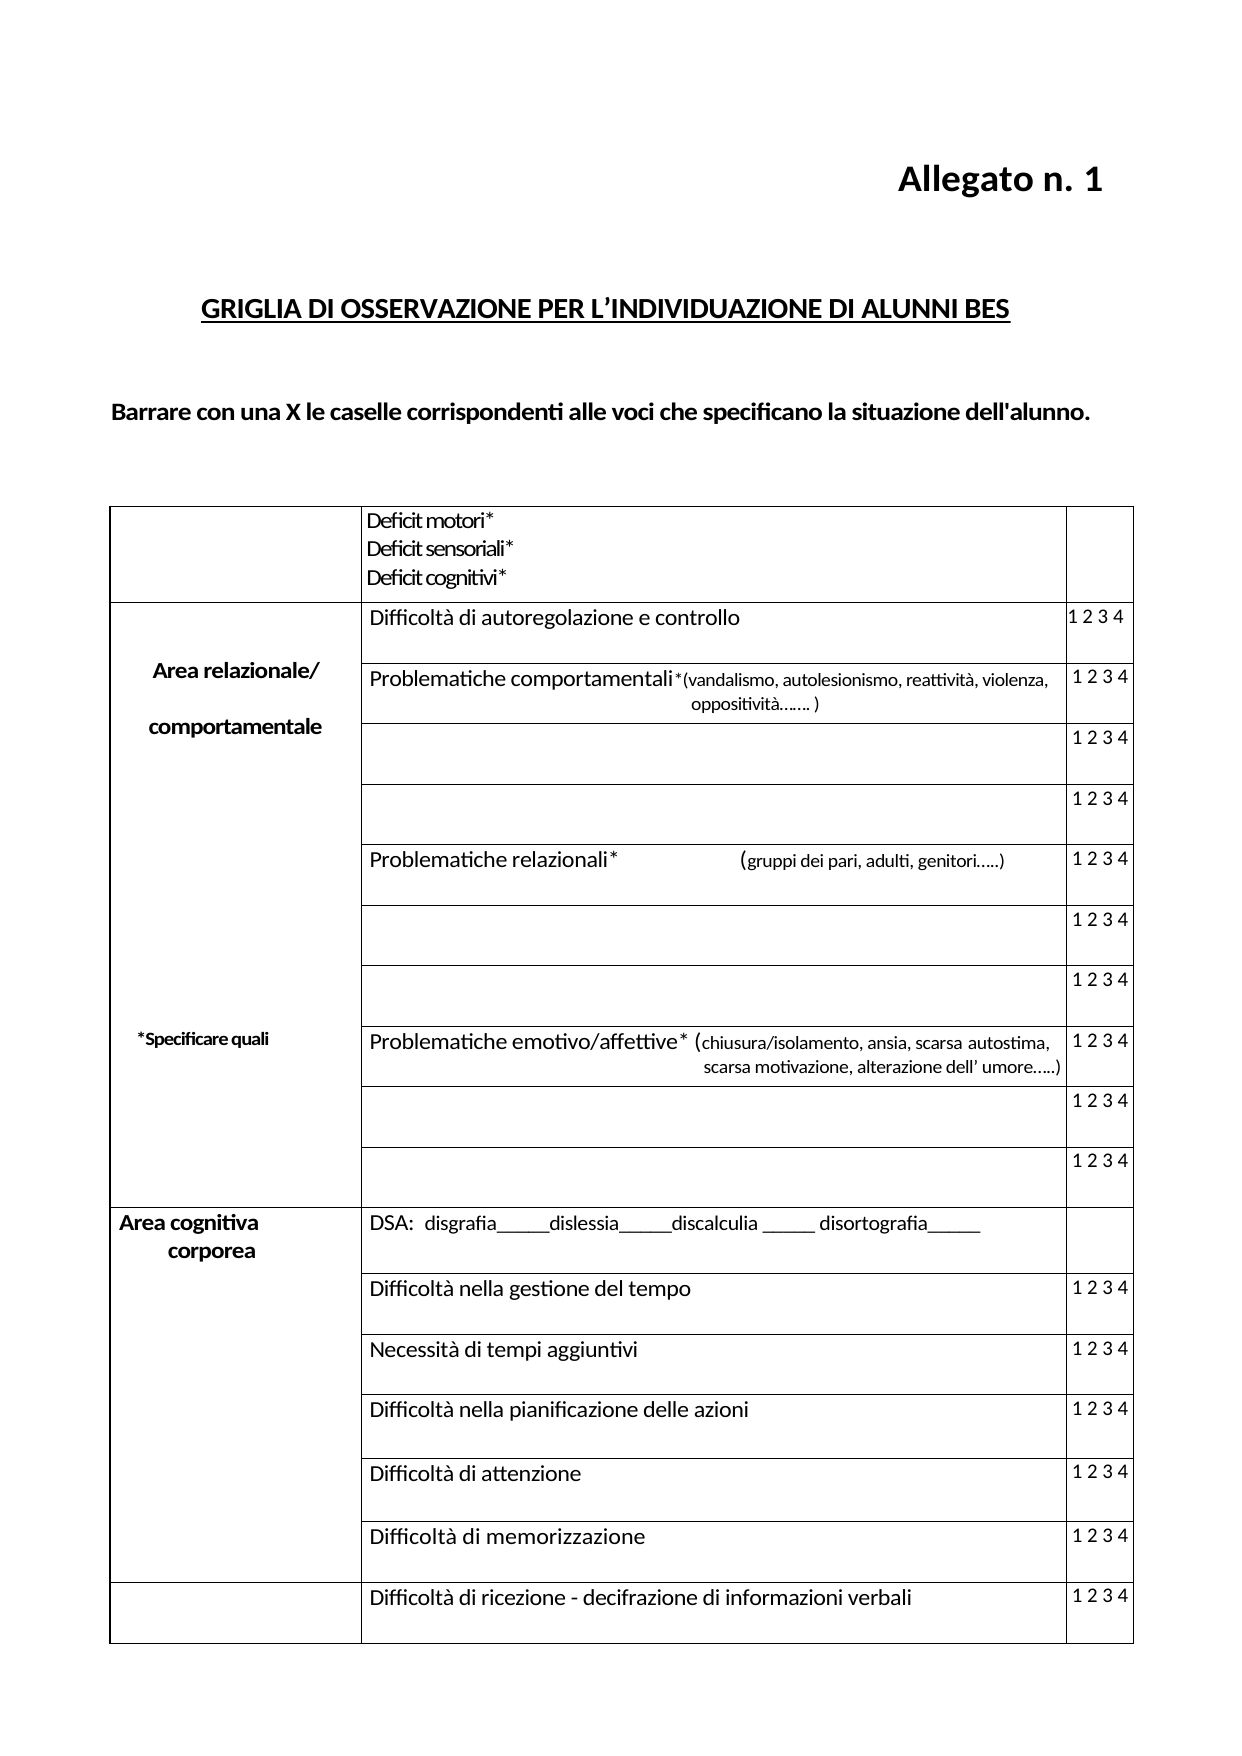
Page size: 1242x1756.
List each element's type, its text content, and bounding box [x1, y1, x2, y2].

text Allegato n. 1 [96, 155, 1103, 201]
table_cell Difficoltà di autoregolazione e controllo [362, 603, 1066, 663]
table_cell 1 2 3 4 [1067, 1274, 1133, 1334]
table_cell Necessità di tempi aggiuntivi [362, 1335, 1066, 1394]
table_cell Difficoltà di attenzione [362, 1459, 1066, 1521]
table_cell 1 2 3 4 [1067, 664, 1133, 723]
table_cell Problematiche relazionali* (gruppi dei pari, adulti, genitori…..) [362, 845, 1066, 905]
table_cell [1067, 1208, 1133, 1273]
table_cell 1 2 3 4 [1067, 724, 1133, 784]
table_cell [362, 1087, 1066, 1147]
table_cell Difficoltà nella pianificazione delle azioni [362, 1395, 1066, 1458]
table_cell 1 2 3 4 [1067, 785, 1133, 844]
table_cell Difficoltà di ricezione - decifrazione di informazioni verbali [362, 1583, 1066, 1643]
text GRIGLIA DI OSSERVAZIONE PER L’INDIVIDUAZIONE DI ALUNNI BES [201, 295, 1152, 325]
table_cell Problematiche emotivo/affettive* (chiusura/isolamento, ansia, scarsa autostima, scarsa motivazione, alterazione dell’ umore…..) [362, 1027, 1066, 1086]
table_cell [362, 785, 1066, 844]
table_cell [362, 966, 1066, 1026]
table_cell Difficoltà di memorizzazione [362, 1522, 1066, 1582]
table_cell 1 2 3 4 [1067, 1148, 1133, 1207]
table_cell 1 2 3 4 [1067, 1087, 1133, 1147]
table_cell 1 2 3 4 [1067, 603, 1133, 663]
table_cell 1 2 3 4 [1067, 906, 1133, 965]
table_cell Difficoltà nella gestione del tempo [362, 1274, 1066, 1334]
table_cell Area relazionale/ comportamentale *Specificare quali [111, 603, 361, 1207]
table_cell Area cognitiva corporea [111, 1208, 361, 1582]
table_cell Problematiche comportamentali*(vandalismo, autolesionismo, reattività, violenza, oppositività……. ) [362, 664, 1066, 723]
table_cell 1 2 3 4 [1067, 1583, 1133, 1643]
table_cell 1 2 3 4 [1067, 1522, 1133, 1582]
table_cell 1 2 3 4 [1067, 1335, 1133, 1394]
table_cell 1 2 3 4 [1067, 966, 1133, 1026]
table_cell [111, 1583, 361, 1643]
table_cell [362, 1148, 1066, 1207]
table_cell [362, 724, 1066, 784]
table_cell 1 2 3 4 [1067, 1027, 1133, 1086]
table_header [111, 507, 361, 602]
table_cell DSA: disgrafia_____dislessia_____discalculia _____ disortografia_____ [362, 1208, 1066, 1273]
table_header [1067, 507, 1133, 602]
table_cell 1 2 3 4 [1067, 1459, 1133, 1521]
table_cell 1 2 3 4 [1067, 1395, 1133, 1458]
text Barrare con una X le caselle corrispondenti alle voci che specificano la situazione dell'alunno. [111, 396, 1152, 427]
table_cell [362, 906, 1066, 965]
table_header Deficit motori* Deficit sensoriali* Deficit cognitivi* [362, 507, 1066, 602]
table_cell 1 2 3 4 [1067, 845, 1133, 905]
